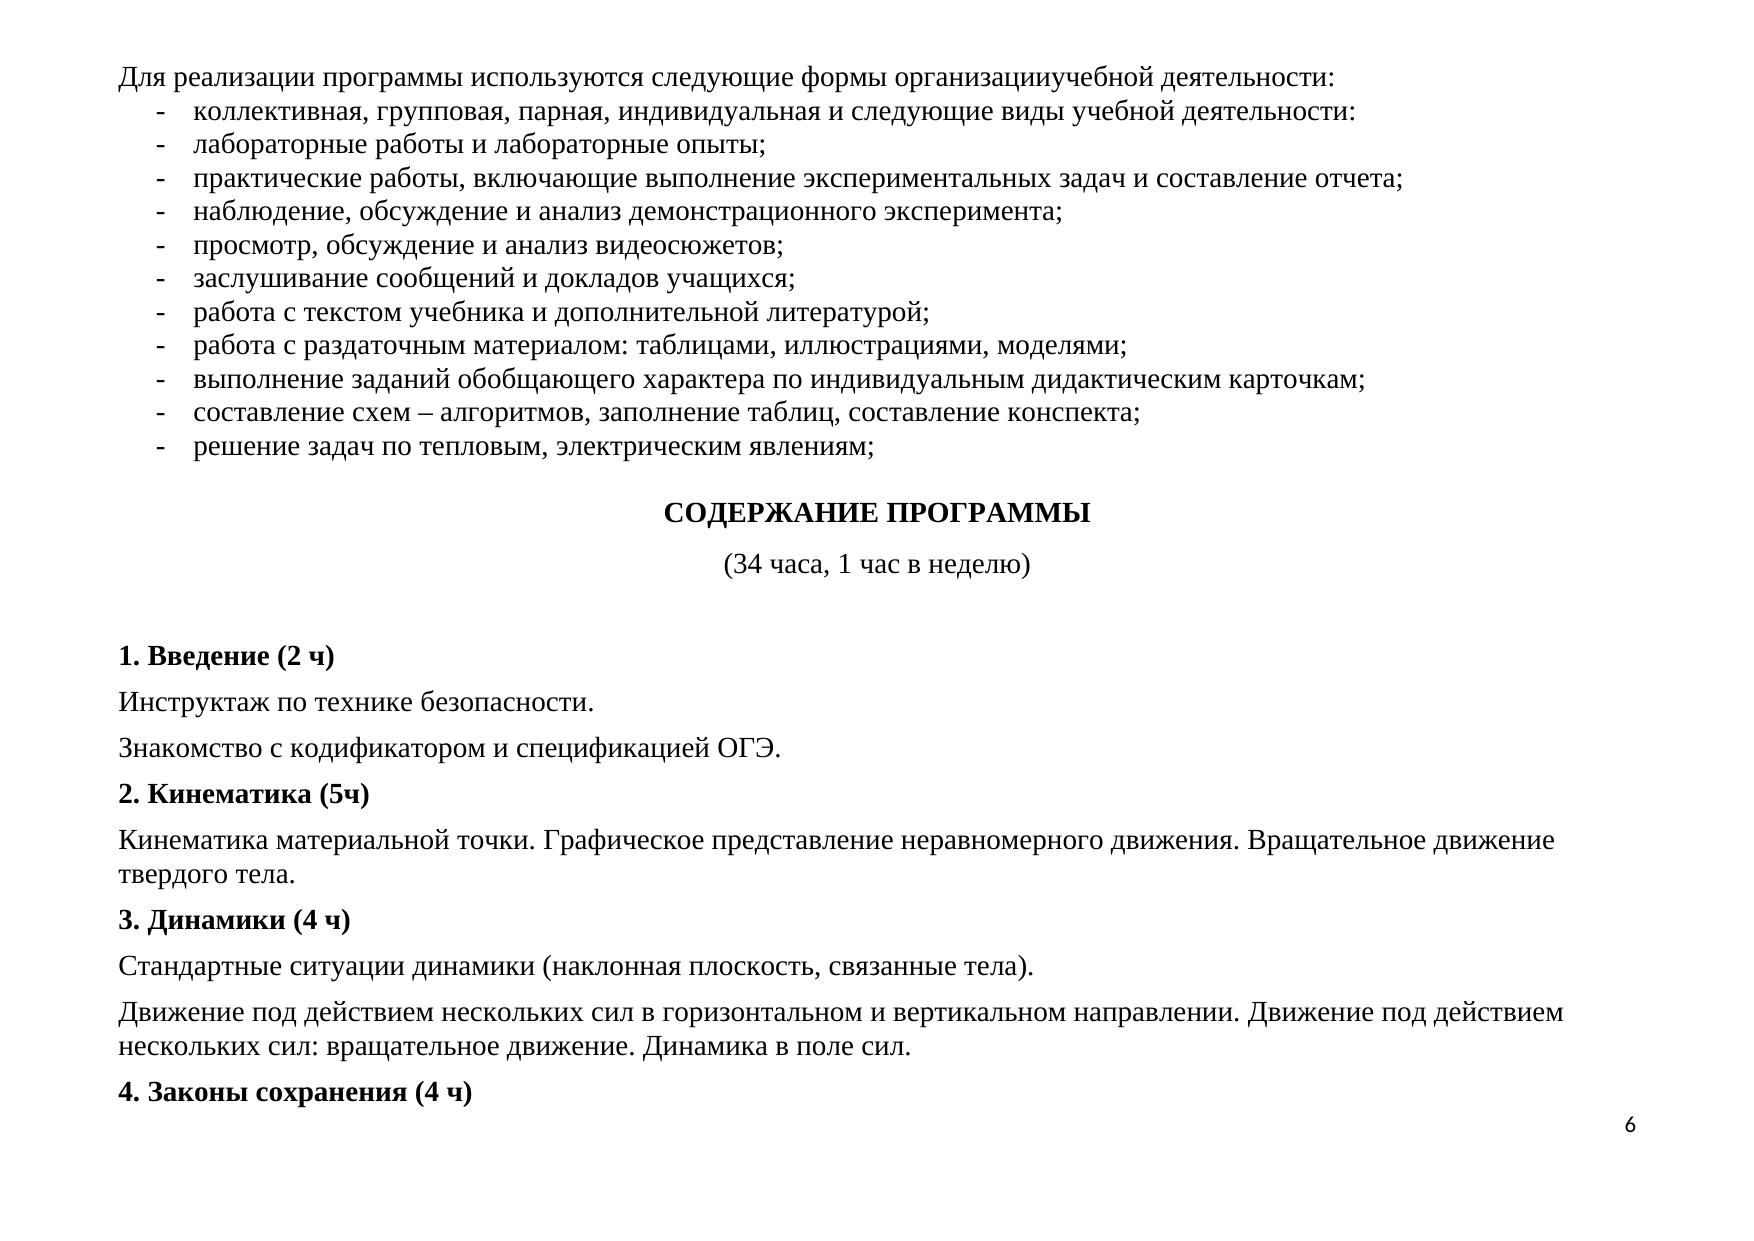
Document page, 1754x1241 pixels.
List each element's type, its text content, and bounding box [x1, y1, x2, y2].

text (34 часа, 1 час в неделю) [118, 546, 1636, 580]
text Движение под действием нескольких сил в горизонтальном и вертикальном направлении. Движение под действием нескольких сил: вращательное движение. Динамика в поле сил. [118, 994, 1636, 1061]
text СОДЕРЖАНИЕ ПРОГРАММЫ [118, 495, 1636, 529]
list работа с раздаточным материалом: таблицами, иллюстрациями, моделями; [156, 327, 1636, 361]
text 2. Кинематика (5ч) [118, 776, 1636, 810]
list практические работы, включающие выполнение экспериментальных задач и составление отчета; [156, 160, 1636, 193]
text Стандартные ситуации динамики (наклонная плоскость, связанные тела). [118, 948, 1636, 982]
text Для реализации программы используются следующие формы организацииучебной деятельности: [118, 59, 1636, 93]
text Кинематика материальной точки. Графическое представление неравномерного движения. Вращательное движение твердого тела. [118, 822, 1636, 889]
list выполнение заданий обобщающего характера по индивидуальным дидактическим карточкам; [156, 361, 1636, 394]
list наблюдение, обсуждение и анализ демонстрационного эксперимента; [156, 193, 1636, 227]
list решение задач по тепловым, электрическим явлениям; [156, 428, 1636, 462]
list лабораторные работы и лабораторные опыты; [156, 126, 1636, 160]
text Инструктаж по технике безопасности. [118, 684, 1636, 718]
list составление схем – алгоритмов, заполнение таблиц, составление конспекта; [156, 394, 1636, 428]
list работа с текстом учебника и дополнительной литературой; [156, 294, 1636, 327]
text 4. Законы сохранения (4 ч) [118, 1074, 1636, 1107]
list просмотр, обсуждение и анализ видеосюжетов; [156, 227, 1636, 260]
text 3. Динамики (4 ч) [118, 902, 1636, 936]
text Знакомство с кодификатором и спецификацией ОГЭ. [118, 730, 1636, 764]
list коллективная, групповая, парная, индивидуальная и следующие виды учебной деятельности: [156, 93, 1636, 126]
list заслушивание сообщений и докладов учащихся; [156, 260, 1636, 294]
text 1. Введение (2 ч) [118, 638, 1636, 672]
